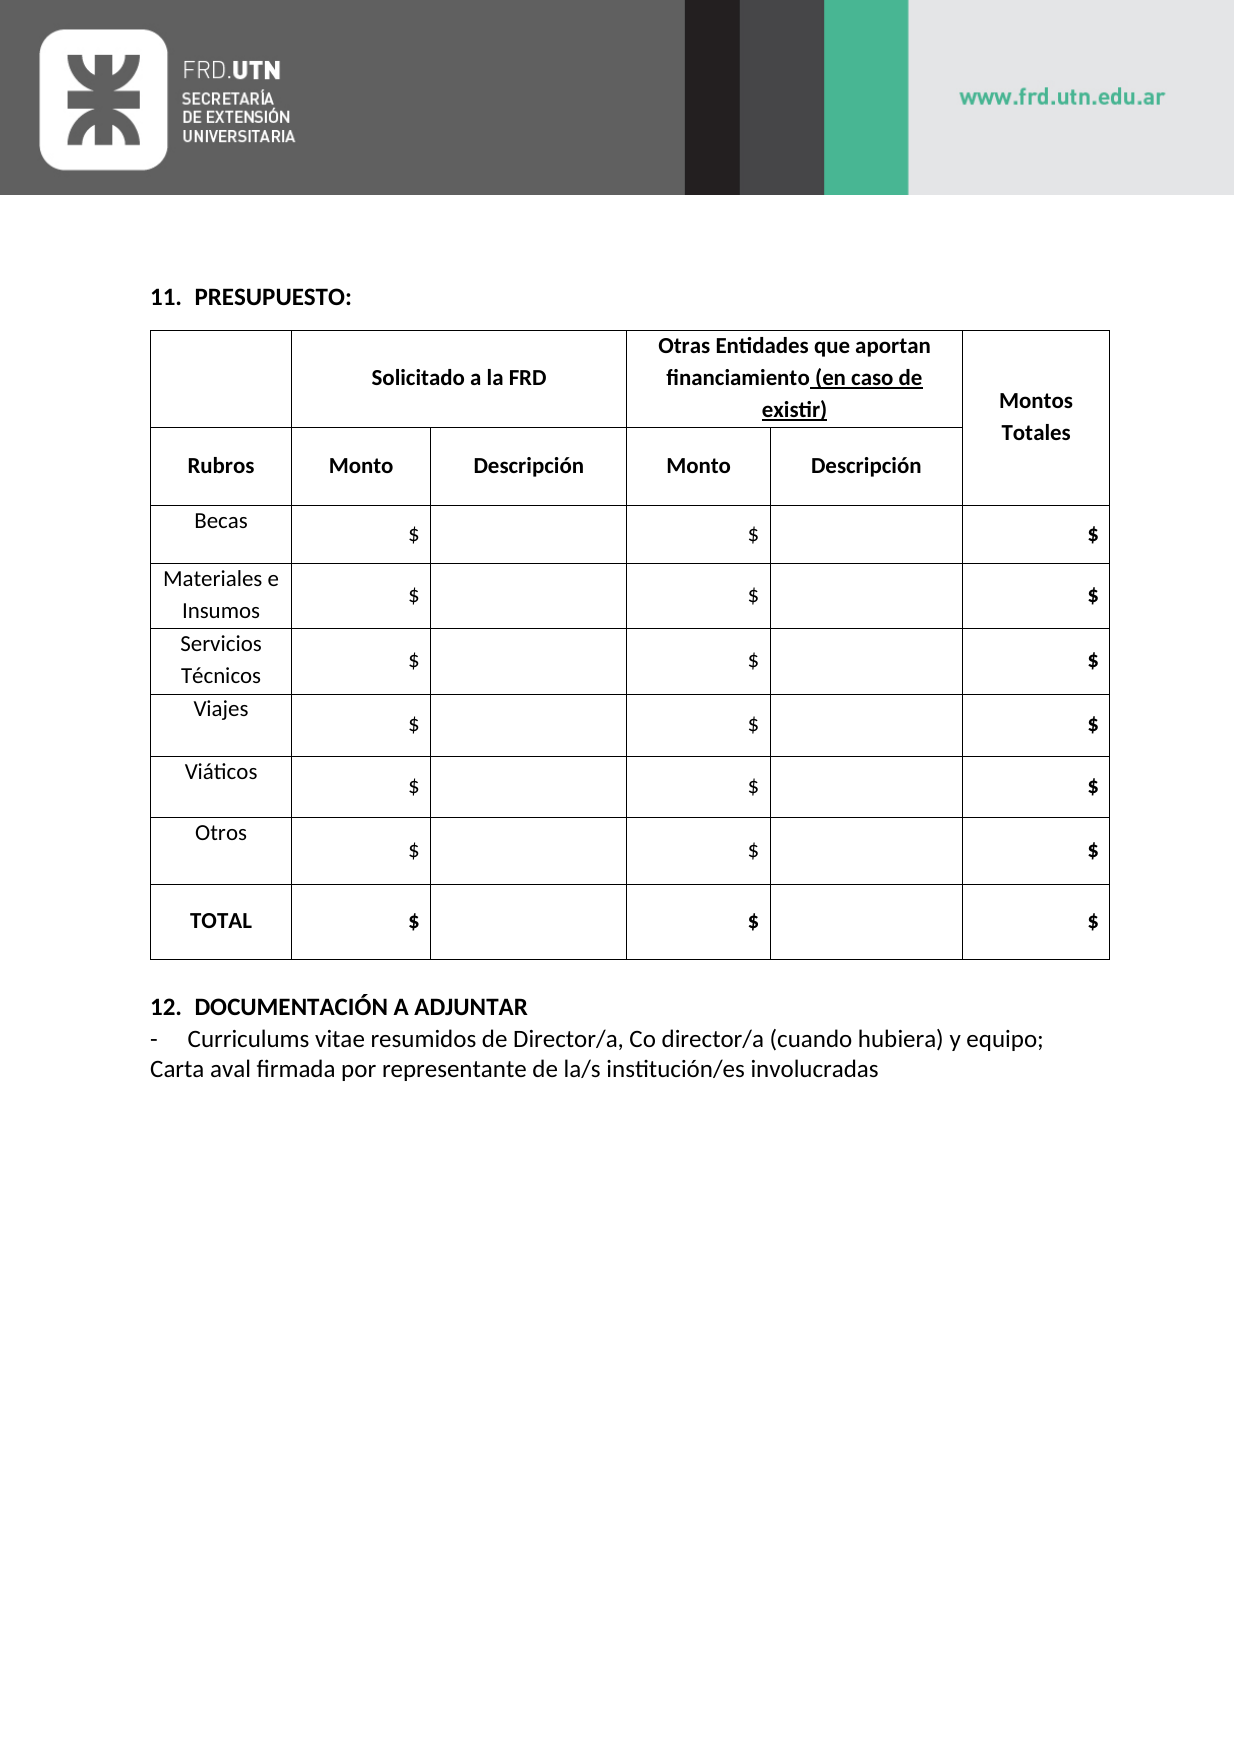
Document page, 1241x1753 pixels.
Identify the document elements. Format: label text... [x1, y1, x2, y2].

table_cell [431, 757, 626, 817]
table_cell Rubros [151, 428, 291, 505]
table_cell TOTAL [151, 885, 291, 959]
table_cell $ [627, 818, 770, 884]
table_cell [431, 818, 626, 884]
table_cell $ [292, 757, 430, 817]
table_cell [431, 564, 626, 628]
text Carta aval firmada por representante de la/s institución/es involucradas [150, 1053, 1090, 1084]
table_cell $ [292, 629, 430, 693]
table_cell $ [963, 506, 1109, 563]
table_cell $ [627, 757, 770, 817]
table_header Montos Totales [963, 331, 1109, 505]
table_cell $ [963, 885, 1109, 959]
table_cell [771, 506, 962, 563]
list DOCUMENTACIÓN A ADJUNTAR [150, 991, 1090, 1021]
table_cell [771, 629, 962, 693]
table_cell $ [292, 695, 430, 756]
table_cell [771, 695, 962, 756]
table_cell $ [963, 818, 1109, 884]
list Curriculums vitae resumidos de Director/a, Co director/a (cuando hubiera) y equipo; [150, 1023, 1090, 1053]
table_cell Monto [627, 428, 770, 505]
table_cell $ [627, 885, 770, 959]
table_cell [431, 506, 626, 563]
table_cell Descripción [431, 428, 626, 505]
table_cell $ [627, 564, 770, 628]
table_cell [771, 757, 962, 817]
table_cell Descripción [771, 428, 962, 505]
table_cell Viajes [151, 695, 291, 756]
table_header Otras Entidades que aportan financiamiento (en caso de existir) [627, 331, 962, 427]
picture [0, 0, 1234, 195]
table_cell $ [292, 885, 430, 959]
table_cell $ [963, 564, 1109, 628]
table_cell [431, 629, 626, 693]
table_header Solicitado a la FRD [292, 331, 626, 427]
table_cell $ [963, 629, 1109, 693]
table_cell Materiales e Insumos [151, 564, 291, 628]
table_cell $ [627, 695, 770, 756]
table_cell Servicios Técnicos [151, 629, 291, 693]
table_cell $ [627, 629, 770, 693]
table_cell [771, 818, 962, 884]
list PRESUPUESTO: [150, 281, 1090, 312]
table_cell $ [292, 818, 430, 884]
table_cell [771, 885, 962, 959]
table_cell Viáticos [151, 757, 291, 817]
table_cell $ [292, 506, 430, 563]
table_cell $ [963, 695, 1109, 756]
table_header [151, 331, 291, 427]
table_cell Otros [151, 818, 291, 884]
table_cell [771, 564, 962, 628]
table_cell Monto [292, 428, 430, 505]
table_cell Becas [151, 506, 291, 563]
table_cell [431, 885, 626, 959]
table_cell $ [292, 564, 430, 628]
table_cell $ [963, 757, 1109, 817]
table_cell $ [627, 506, 770, 563]
table_cell [431, 695, 626, 756]
